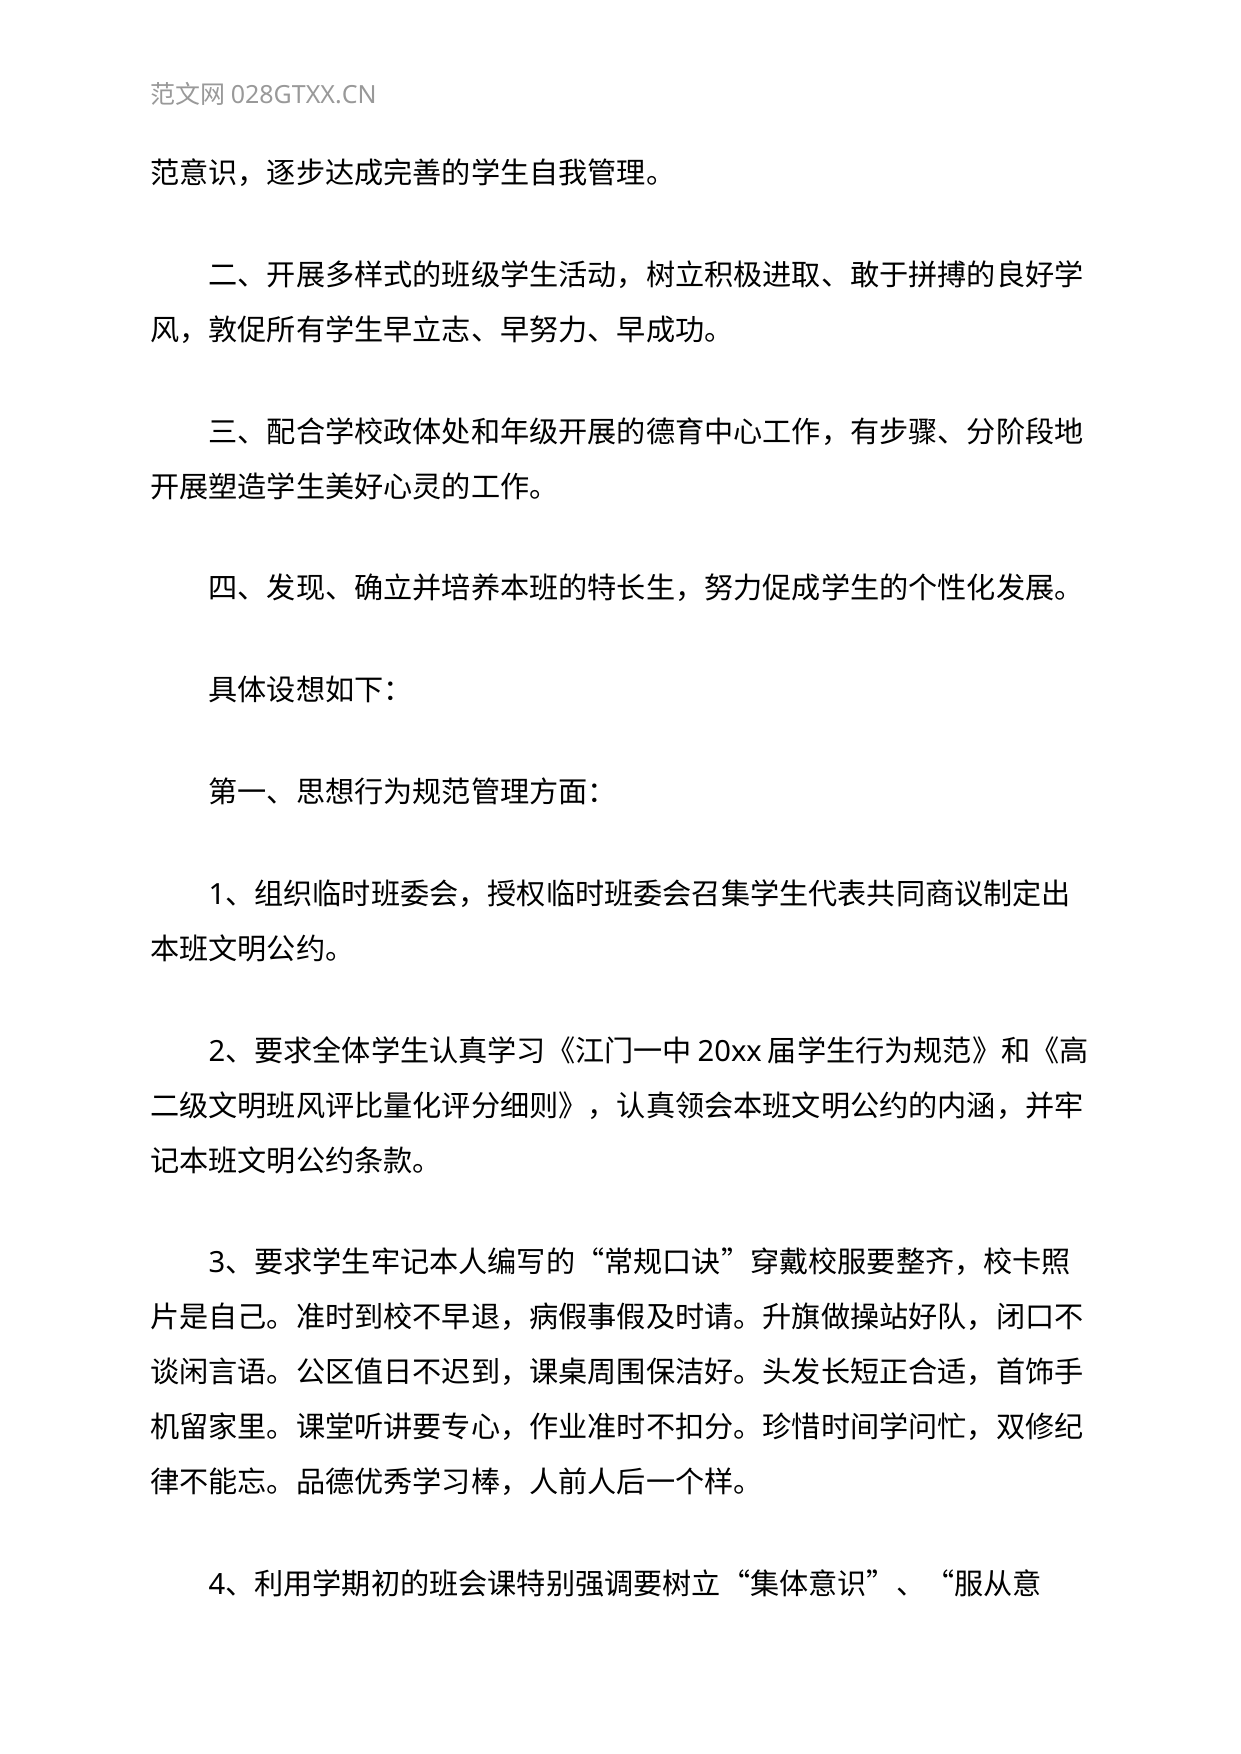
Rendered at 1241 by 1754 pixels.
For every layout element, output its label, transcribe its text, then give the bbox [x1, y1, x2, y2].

text 2、要求全体学生认真学习《江门一中20xx届学生行为规范》和《高二级文明班风评比量化评分细则》，认真领会本班文明公约的内涵，并牢记本班文明公约条款。 [150, 1027, 1090, 1179]
text 1、组织临时班委会，授权临时班委会召集学生代表共同商议制定出本班文明公约。 [150, 870, 1090, 968]
text 3、要求学生牢记本人编写的“常规口诀”穿戴校服要整齐，校卡照片是自己。准时到校不早退，病假事假及时请。升旗做操站好队，闭口不谈闲言语。公区值日不迟到，课桌周围保洁好。头发长短正合适，首饰手机留家里。课堂听讲要专心，作业准时不扣分。珍惜时间学问忙，双修纪律不能忘。品德优秀学习棒，人前人后一个样。 [150, 1239, 1090, 1501]
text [150, 150, 1090, 192]
text 二、开展多样式的班级学生活动，树立积极进取、敢于拼搏的良好学风，敦促所有学生早立志、早努力、早成功。 [150, 252, 1090, 349]
text 三、配合学校政体处和年级开展的德育中心工作，有步骤、分阶段地开展塑造学生美好心灵的工作。 [150, 408, 1090, 506]
text 具体设想如下： [150, 667, 1090, 709]
text 第一、思想行为规范管理方面： [150, 769, 1090, 811]
text 四、发现、确立并培养本班的特长生，努力促成学生的个性化发展。 [150, 565, 1090, 607]
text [150, 1560, 1090, 1603]
